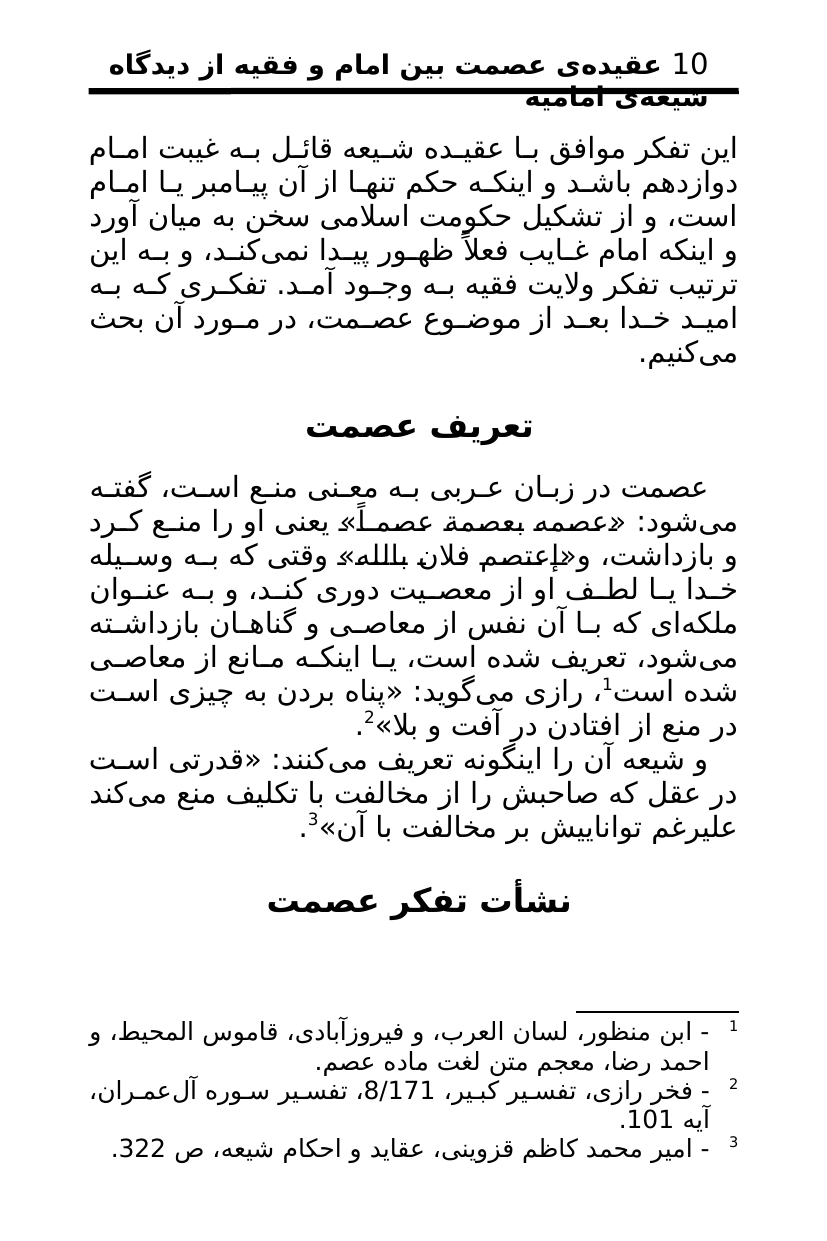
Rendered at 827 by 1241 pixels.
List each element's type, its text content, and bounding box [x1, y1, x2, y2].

text و شیعه آن را اینگونه تعریف می‌کنند: «قدرتی است در عقل که صاحبش را از مخالفت با تکلیف منع می‌کند علیرغم تواناییش بر مخالفت با آن». [89, 742, 738, 844]
text تعریف عصمت [89, 407, 738, 446]
text نشأت تفکر عصمت [89, 882, 738, 921]
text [89, 132, 738, 369]
text عصمت در زبان عربی به معنی منع است، گفته می‌شود: «عصمه بعصمة عصمـاً» یعنی او را منع کرد و بازداشت، و«إعتصم فلان بالله» وقتی که به وسیله خدا یا لطف او از معصیت دوری کند، و به عنوان ملکه‌ای که با آن نفس از معاصی و گناهان بازداشته می‌شود، تعریف شده است، یا اینکه مانع از معاصی شده است، رازی می‌گوید: «پناه بردن به چیزی است در منع از افتادن در آفت و بلا». [89, 471, 738, 742]
